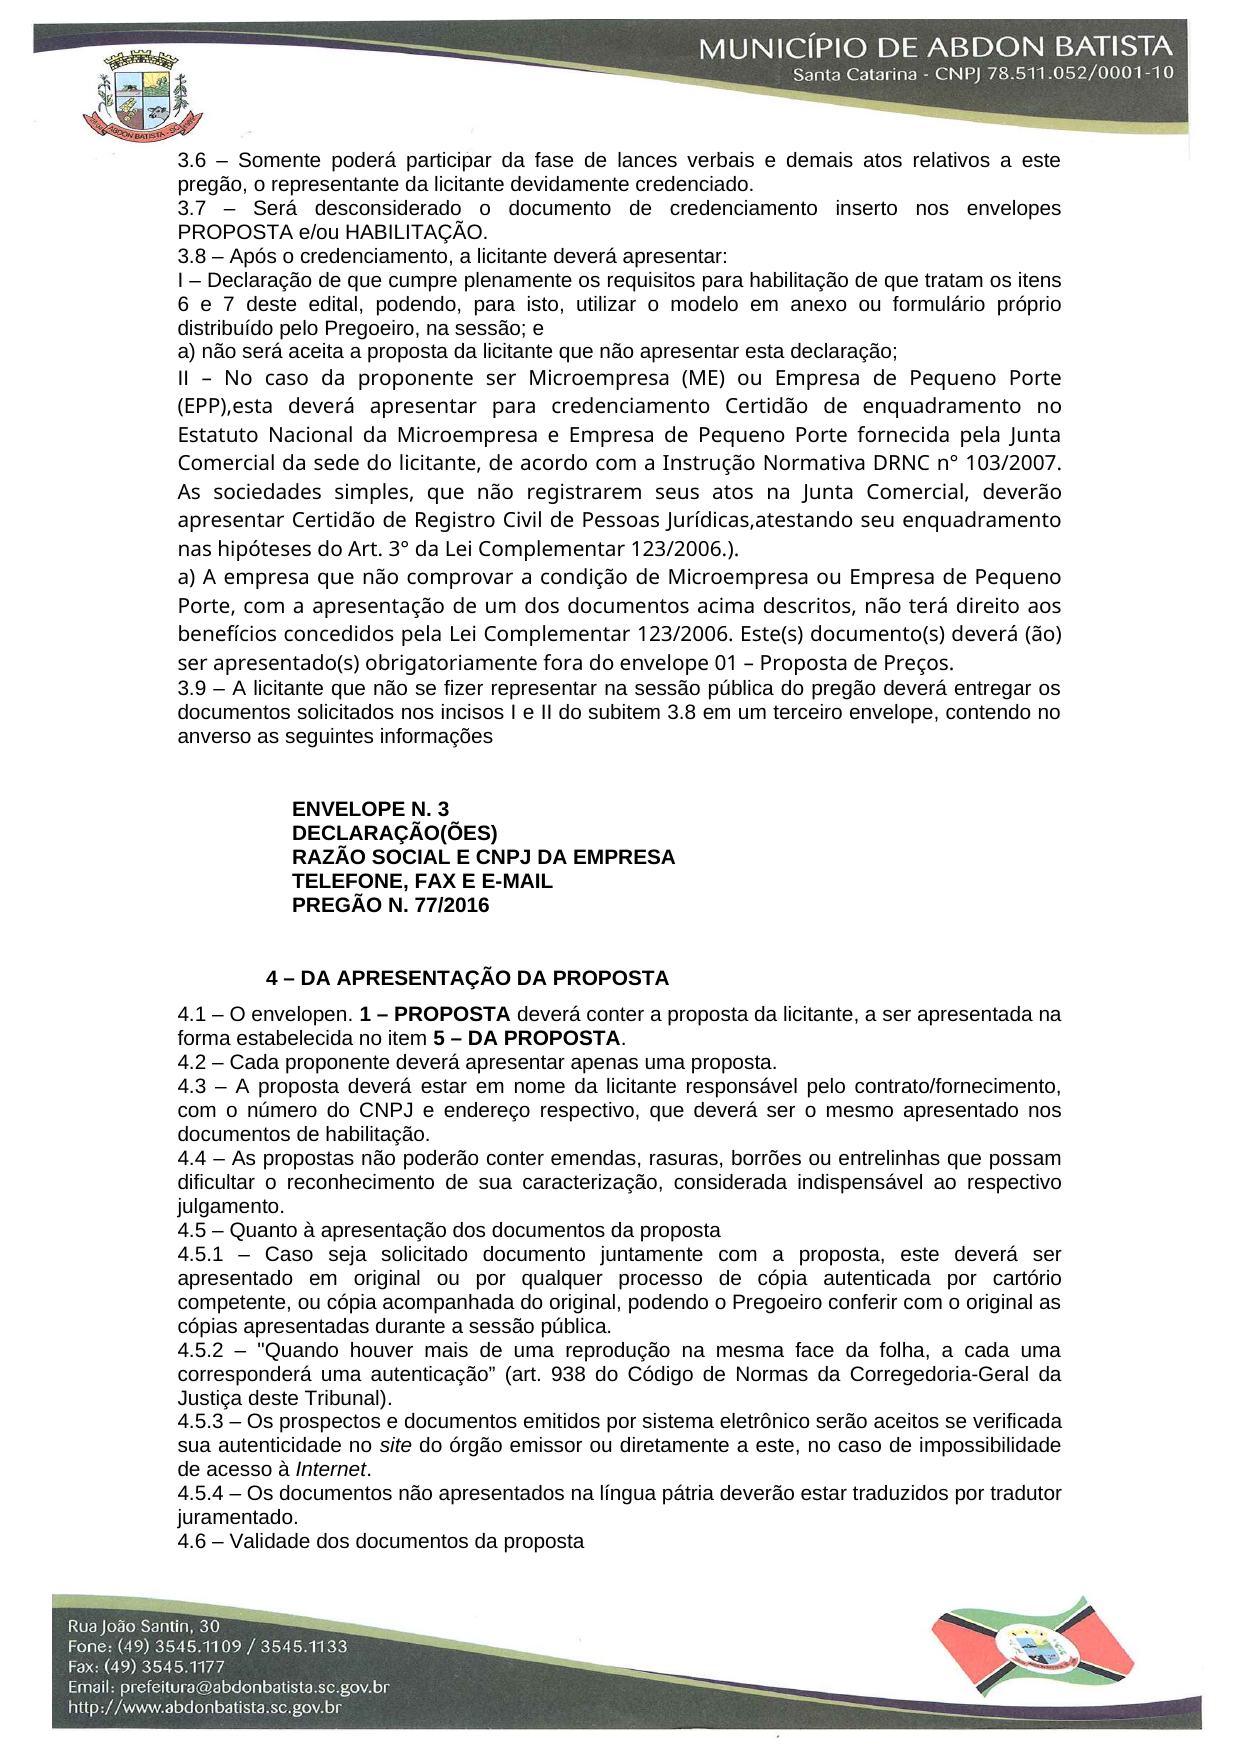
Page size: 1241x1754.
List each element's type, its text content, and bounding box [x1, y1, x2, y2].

text 3.7 – Será desconsiderado o documento de credenciamento inserto nos envelopes PROPOSTA e/ou HABILITAÇÃO. [177, 196, 1063, 243]
text 4.5.1 – Caso seja solicitado documento juntamente com a proposta, este deverá ser apresentado em original ou por qualquer processo de cópia autenticada por cartório competente, ou cópia acompanhada do original, podendo o Pregoeiro conferir com o original as cópias apresentadas durante a sessão pública. [177, 1242, 1063, 1337]
text 4.5.3 – Os prospectos e documentos emitidos por sistema eletrônico serão aceitos se verificada sua autenticidade no site do órgão emissor ou diretamente a este, no caso de impossibilidade de acesso à Internet. [177, 1409, 1063, 1481]
text II – No caso da proponente ser Microempresa (ME) ou Empresa de Pequeno Porte (EPP),esta deverá apresentar para credenciamento Certidão de enquadramento no Estatuto Nacional da Microempresa e Empresa de Pequeno Porte fornecida pela Junta Comercial da sede do licitante, de acordo com a Instrução Normativa DRNC n° 103/2007. As sociedades simples, que não registrarem seus atos na Junta Comercial, deverão apresentar Certidão de Registro Civil de Pessoas Jurídicas,atestando seu enquadramento nas hipóteses do Art. 3° da Lei Complementar 123/2006.). [177, 363, 1063, 562]
text DECLARAÇÃO(ÕES) [292, 821, 1063, 845]
text 4.4 – As propostas não poderão conter emendas, rasuras, borrões ou entrelinhas que possam dificultar o reconhecimento de sua caracterização, considerada indispensável ao respectivo julgamento. [177, 1146, 1063, 1218]
text RAZÃO SOCIAL E CNPJ DA EMPRESA [292, 845, 1063, 869]
text a) não será aceita a proposta da licitante que não apresentar esta declaração; [177, 339, 1063, 363]
text 4 – DA APRESENTAÇÃO DA PROPOSTA [177, 966, 1063, 989]
text TELEFONE, FAX E E-MAIL [292, 869, 1063, 893]
text 4.6 – Validade dos documentos da proposta [177, 1529, 1063, 1553]
text 4.2 – Cada proponente deverá apresentar apenas uma proposta. [177, 1050, 1063, 1074]
text 3.8 – Após o credenciamento, a licitante deverá apresentar: [177, 243, 1063, 267]
text 4.5 – Quanto à apresentação dos documentos da proposta [177, 1218, 1063, 1242]
text 4.3 – A proposta deverá estar em nome da licitante responsável pelo contrato/fornecimento, com o número do CNPJ e endereço respectivo, que deverá ser o mesmo apresentado nos documentos de habilitação. [177, 1074, 1063, 1146]
text 4.5.2 – "Quando houver mais de uma reprodução na mesma face da folha, a cada uma corresponderá uma autenticação” (art. 938 do Código de Normas da Corregedoria-Geral da Justiça deste Tribunal). [177, 1337, 1063, 1409]
text PREGÃO N. 77/2016 [292, 893, 1063, 917]
text 4.5.4 – Os documentos não apresentados na língua pátria deverão estar traduzidos por tradutor juramentado. [177, 1481, 1063, 1529]
text I – Declaração de que cumpre plenamente os requisitos para habilitação de que tratam os itens 6 e 7 deste edital, podendo, para isto, utilizar o modelo em anexo ou formulário próprio distribuído pelo Pregoeiro, na sessão; e [177, 267, 1063, 339]
picture [52, 1585, 1205, 1738]
text 4.1 – O envelopen. 1 – PROPOSTA deverá conter a proposta da licitante, a ser apresentada na forma estabelecida no item 5 – DA PROPOSTA. [177, 1002, 1063, 1050]
text 3.9 – A licitante que não se fizer representar na sessão pública do pregão deverá entregar os documentos solicitados nos incisos I e II do subitem 3.8 em um terceiro envelope, contendo no anverso as seguintes informações [177, 676, 1063, 748]
text ENVELOPE N. 3 [292, 797, 1063, 821]
picture [31, 19, 1192, 161]
text 3.6 – Somente poderá participar da fase de lances verbais e demais atos relativos a este pregão, o representante da licitante devidamente credenciado. [177, 148, 1063, 196]
text a) A empresa que não comprovar a condição de Microempresa ou Empresa de Pequeno Porte, com a apresentação de um dos documentos acima descritos, não terá direito aos benefícios concedidos pela Lei Complementar 123/2006. Este(s) documento(s) deverá (ão) ser apresentado(s) obrigatoriamente fora do envelope 01 – Proposta de Preços. [177, 562, 1063, 676]
